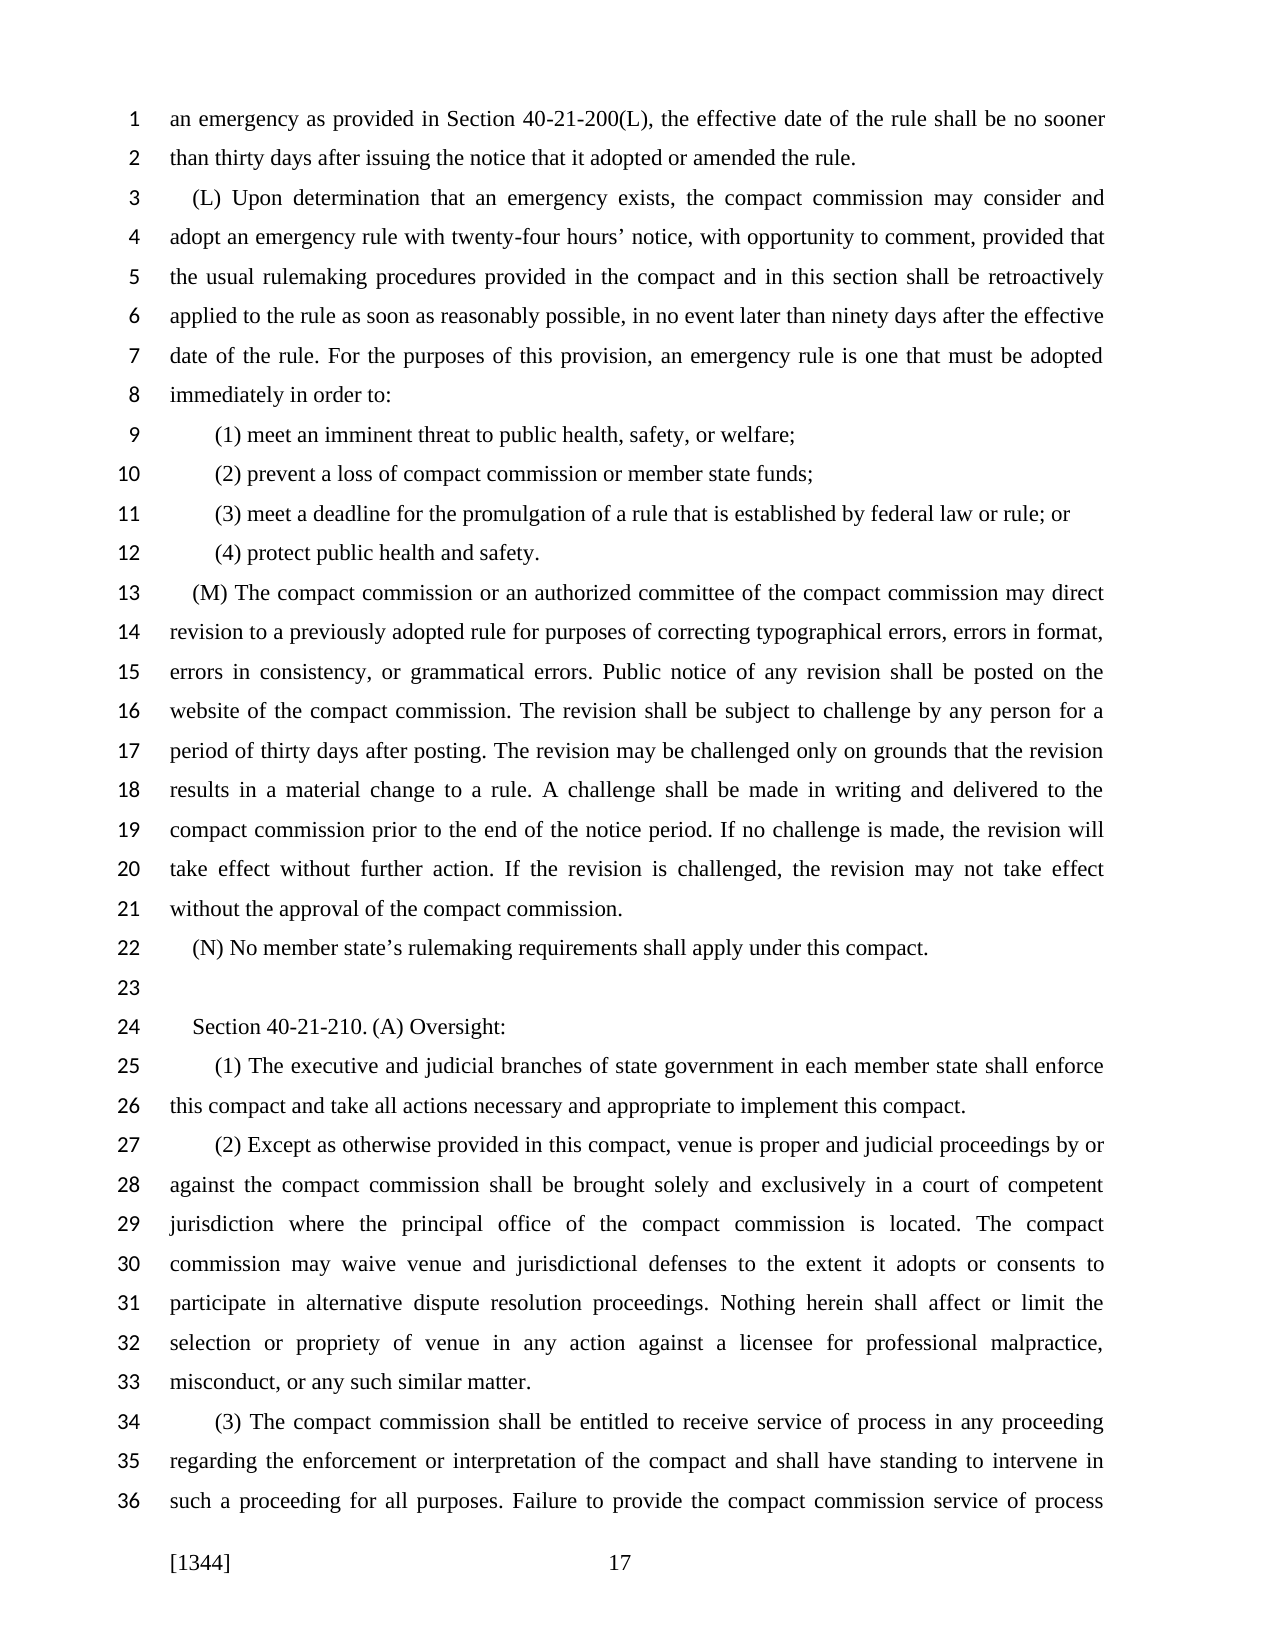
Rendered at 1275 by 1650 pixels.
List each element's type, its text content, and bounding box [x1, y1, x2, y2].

text (3) meet a deadline for the promulgation of a rule that is established by federal law or rule; or [169, 500, 1106, 526]
text (4) protect public health and safety. [169, 539, 1106, 566]
text Section 40‑21‑210. (A) Oversight: [169, 1013, 1106, 1039]
text (M) The compact commission or an authorized committee of the compact commission may direct revision to a previously adopted rule for purposes of correcting typographical errors, errors in format, errors in consistency, or grammatical errors. Public notice of any revision shall be posted on the website of the compact commission. The revision shall be subject to challenge by any person for a period of thirty days after posting. The revision may be challenged only on grounds that the revision results in a material change to a rule. A challenge shall be made in writing and delivered to the compact commission prior to the end of the notice period. If no challenge is made, the revision will take effect without further action. If the revision is challenged, the revision may not take effect without the approval of the compact commission. [169, 579, 1106, 921]
text (N) No member state’s rulemaking requirements shall apply under this compact. [169, 934, 1106, 960]
text (2) Except as otherwise provided in this compact, venue is proper and judicial proceedings by or against the compact commission shall be brought solely and exclusively in a court of competent jurisdiction where the principal office of the compact commission is located. The compact commission may waive venue and jurisdictional defenses to the extent it adopts or consents to participate in alternative dispute resolution proceedings. Nothing herein shall affect or limit the selection or propriety of venue in any action against a licensee for professional malpractice, misconduct, or any such similar matter. [169, 1131, 1106, 1395]
text (2) prevent a loss of compact commission or member state funds; [169, 460, 1106, 487]
text (1) The executive and judicial branches of state government in each member state shall enforce this compact and take all actions necessary and appropriate to implement this compact. [169, 1052, 1106, 1118]
text (1) meet an imminent threat to public health, safety, or welfare; [169, 421, 1106, 447]
text (L) Upon determination that an emergency exists, the compact commission may consider and adopt an emergency rule with twenty‑four hours’ notice, with opportunity to comment, provided that the usual rulemaking procedures provided in the compact and in this section shall be retroactively applied to the rule as soon as reasonably possible, in no event later than ninety days after the effective date of the rule. For the purposes of this provision, an emergency rule is one that must be adopted immediately in order to: [169, 184, 1106, 408]
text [169, 1408, 1106, 1513]
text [169, 105, 1106, 171]
